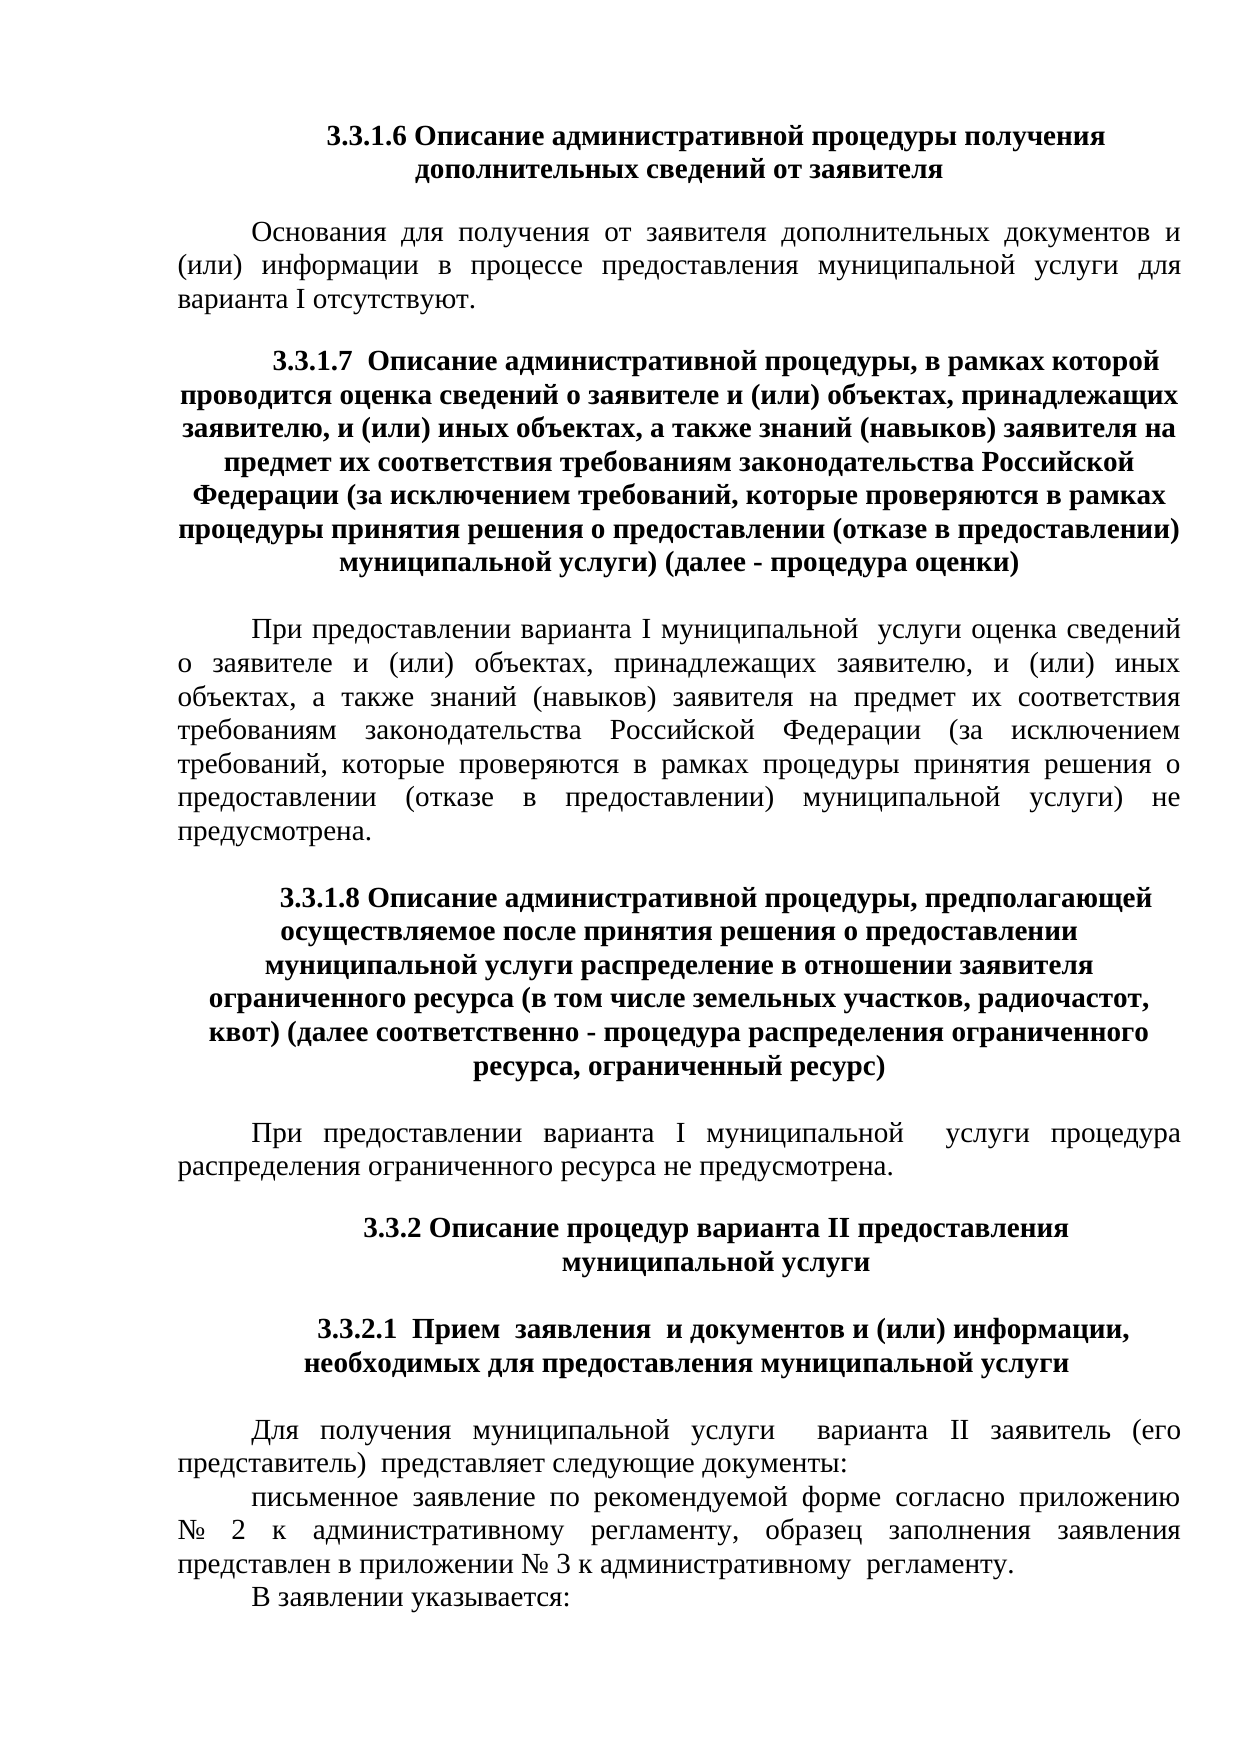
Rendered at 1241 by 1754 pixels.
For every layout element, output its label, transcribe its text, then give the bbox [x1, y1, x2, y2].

title Основания для получения от заявителя дополнительных документов и (или) информации в процессе предоставления муниципальной услуги для варианта I отсутствуют. [177, 214, 1181, 314]
text муниципальной услуги [177, 1244, 1181, 1278]
text В заявлении указывается: [177, 1579, 1181, 1613]
text Для получения муниципальной услуги варианта II заявитель (его представитель) представляет следующие документы: [177, 1412, 1181, 1479]
text При предоставлении варианта I муниципальной услуги процедура распределения ограниченного ресурса не предусмотрена. [177, 1115, 1181, 1182]
text 3.3.1.6 Описание административной процедуры получения дополнительных сведений от заявителя [177, 118, 1181, 185]
text 3.3.2.1 Прием заявления и документов и (или) информации, необходимых для предоставления муниципальной услуги [177, 1311, 1196, 1378]
text письменное заявление по рекомендуемой форме согласно приложению № 2 к административному регламенту, образец заполнения заявления представлен в приложении № 3 к административному регламенту. [177, 1479, 1181, 1579]
text При предоставлении варианта I муниципальной услуги оценка сведений о заявителе и (или) объектах, принадлежащих заявителю, и (или) иных объектах, а также знаний (навыков) заявителя на предмет их соответствия требованиям законодательства Российской Федерации (за исключением требований, которые проверяются в рамках процедуры принятия решения о предоставлении (отказе в предоставлении) муниципальной услуги) не предусмотрена. [177, 612, 1181, 846]
text 3.3.1.7 Описание административной процедуры, в рамках которой проводится оценка сведений о заявителе и (или) объектах, принадлежащих заявителю, и (или) иных объектах, а также знаний (навыков) заявителя на предмет их соответствия требованиям законодательства Российской Федерации (за исключением требований, которые проверяются в рамках процедуры принятия решения о предоставлении (отказе в предоставлении) муниципальной услуги) (далее - процедура оценки) [177, 343, 1181, 578]
text 3.3.2 Описание процедур варианта II предоставления [177, 1211, 1181, 1244]
text 3.3.1.8 Описание административной процедуры, предполагающей осуществляемое после принятия решения о предоставлении муниципальной услуги распределение в отношении заявителя ограниченного ресурса (в том числе земельных участков, радиочастот, квот) (далее соответственно - процедура распределения ограниченного ресурса, ограниченный ресурс) [177, 880, 1181, 1081]
